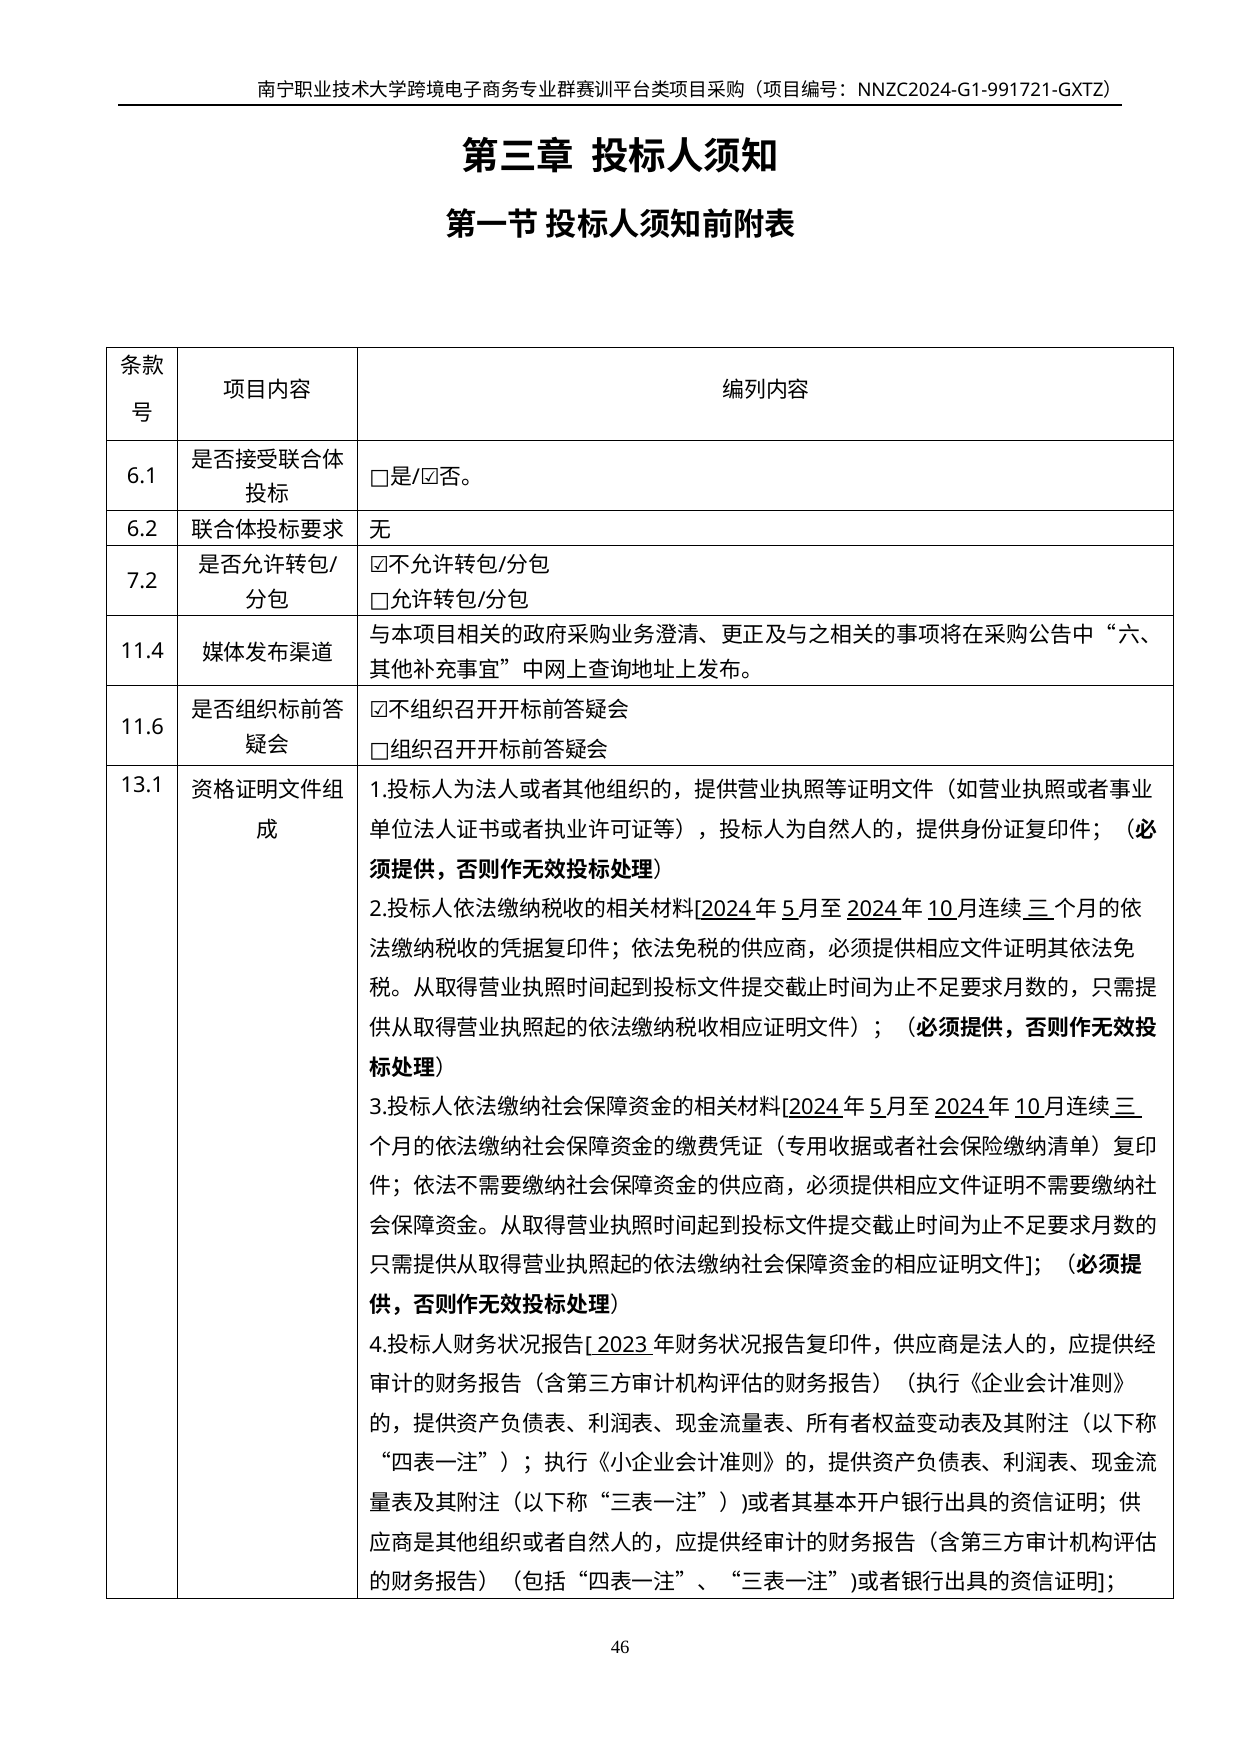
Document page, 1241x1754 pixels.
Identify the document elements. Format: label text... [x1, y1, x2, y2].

table_cell 与本项目相关的政府采购业务澄清、更正及与之相关的事项将在采购公告中“六、其他补充事宜”中网上查询地址上发布。 [358, 616, 1173, 685]
table_cell 6.1 [107, 441, 177, 509]
table_cell 11.6 [107, 686, 177, 765]
table_cell 无 [358, 511, 1173, 545]
table_header 条款号 [107, 348, 177, 439]
table_header 项目内容 [178, 348, 357, 439]
table_cell 联合体投标要求 [178, 511, 357, 545]
table_cell 是否组织标前答疑会 [178, 686, 357, 765]
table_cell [358, 766, 1173, 1597]
table_header 编列内容 [358, 348, 1173, 439]
text 第三章 投标人须知 [118, 118, 1122, 187]
table_cell ☑不允许转包/分包 □允许转包/分包 [358, 546, 1173, 615]
table_cell □是/☑否。 [358, 441, 1173, 509]
table_cell 13.1 [107, 766, 177, 1597]
table_cell 资格证明文件组成 [178, 766, 357, 1597]
text 第一节 投标人须知前附表 [118, 187, 1122, 256]
table_cell 7.2 [107, 546, 177, 615]
table_cell 是否接受联合体投标 [178, 441, 357, 509]
table_cell 6.2 [107, 511, 177, 545]
table_cell 媒体发布渠道 [178, 616, 357, 685]
table_cell ☑不组织召开开标前答疑会 □组织召开开标前答疑会 [358, 686, 1173, 765]
table_cell 11.4 [107, 616, 177, 685]
table_cell 是否允许转包/分包 [178, 546, 357, 615]
